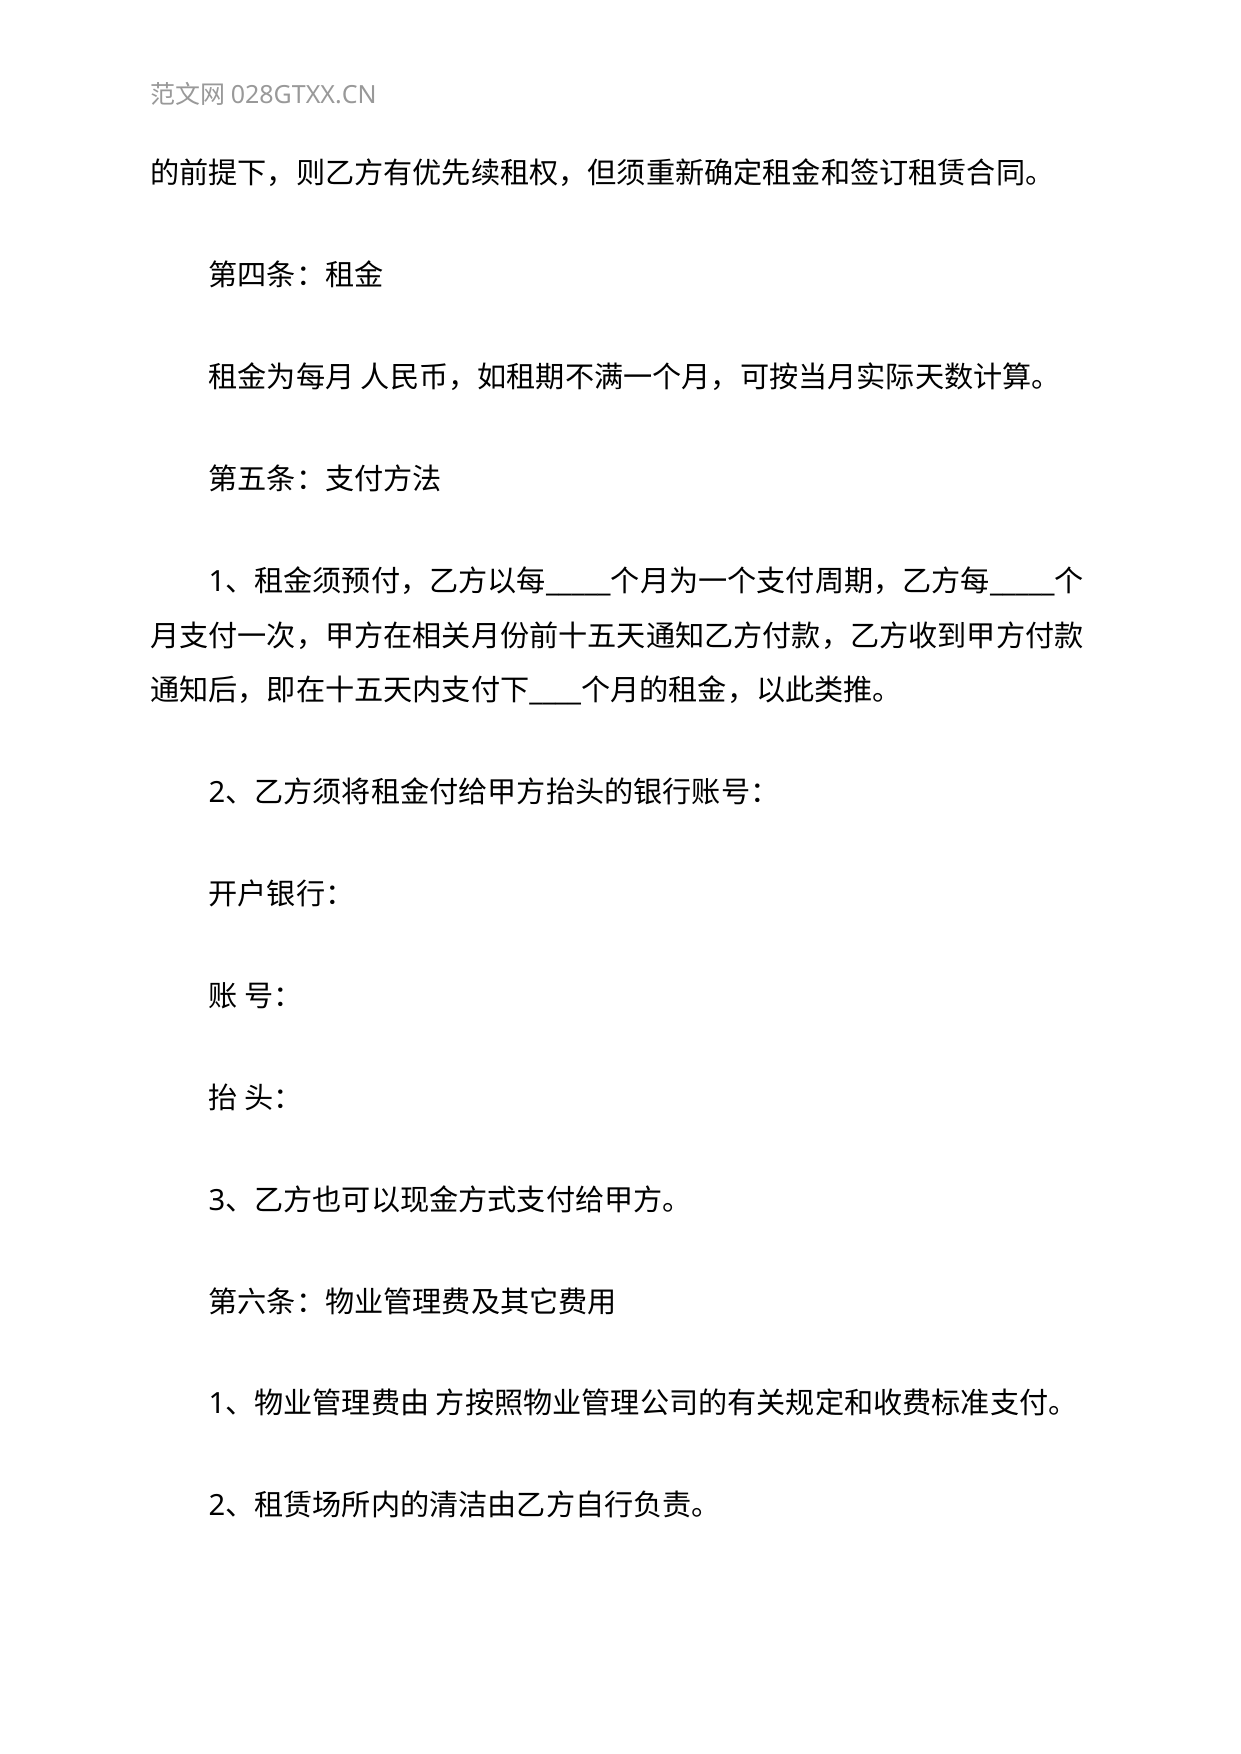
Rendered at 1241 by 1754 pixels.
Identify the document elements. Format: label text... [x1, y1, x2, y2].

text 3、乙方也可以现金方式支付给甲方。 [150, 1176, 1090, 1219]
text 租金为每月 人民币，如租期不满一个月，可按当月实际天数计算。 [150, 353, 1090, 396]
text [150, 150, 1090, 192]
text 1、物业管理费由 方按照物业管理公司的有关规定和收费标准支付。 [150, 1380, 1090, 1422]
text 第四条：租金 [150, 252, 1090, 294]
text 账 号： [150, 973, 1090, 1015]
text 2、租赁场所内的清洁由乙方自行负责。 [150, 1482, 1090, 1524]
text 抬 头： [150, 1074, 1090, 1117]
text 2、乙方须将租金付给甲方抬头的银行账号： [150, 769, 1090, 811]
text 第五条：支付方法 [150, 455, 1090, 498]
text 开户银行： [150, 871, 1090, 913]
text 1、租金须预付，乙方以每_____个月为一个支付周期，乙方每_____个月支付一次，甲方在相关月份前十五天通知乙方付款，乙方收到甲方付款通知后，即在十五天内支付下____个月的租金，以此类推。 [150, 557, 1090, 709]
text 第六条：物业管理费及其它费用 [150, 1278, 1090, 1321]
